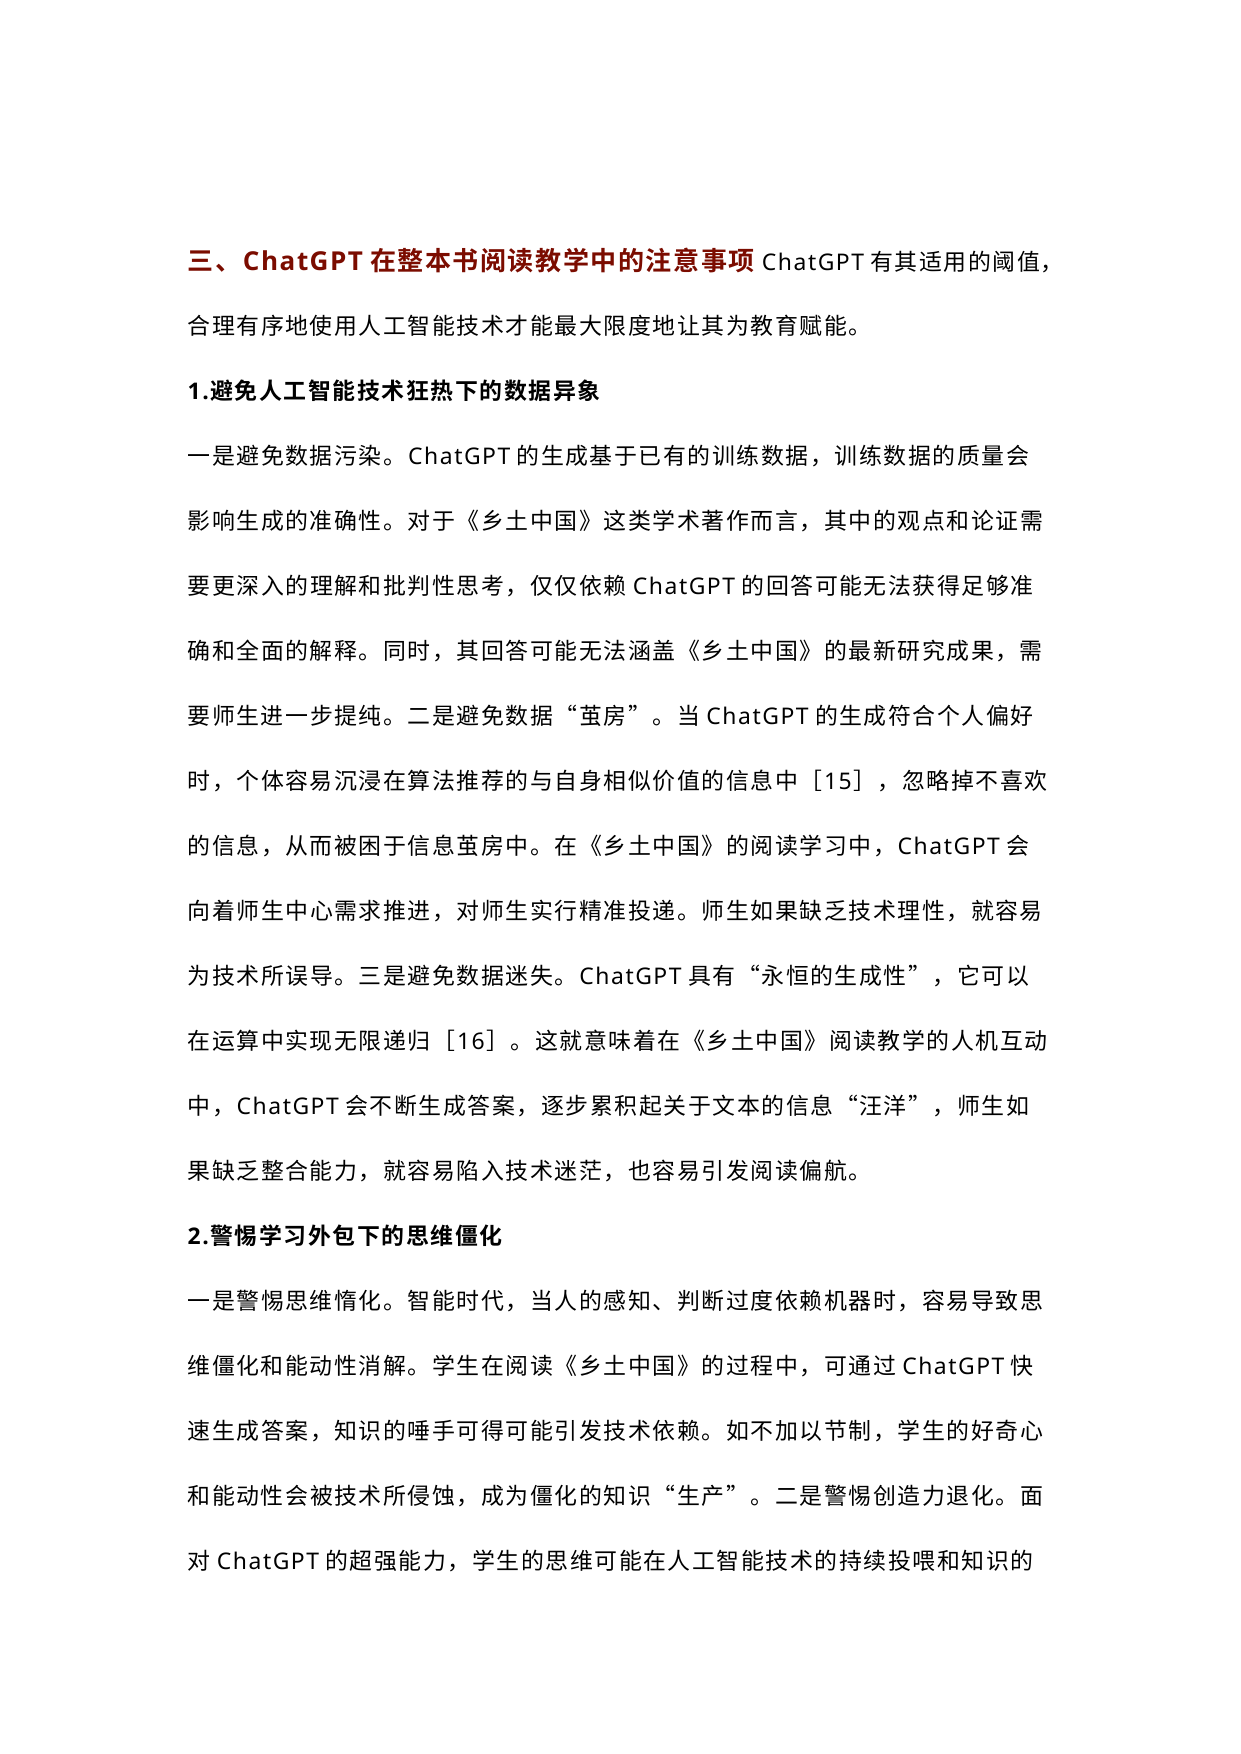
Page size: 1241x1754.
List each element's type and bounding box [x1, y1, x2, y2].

text [187, 162, 1053, 1592]
